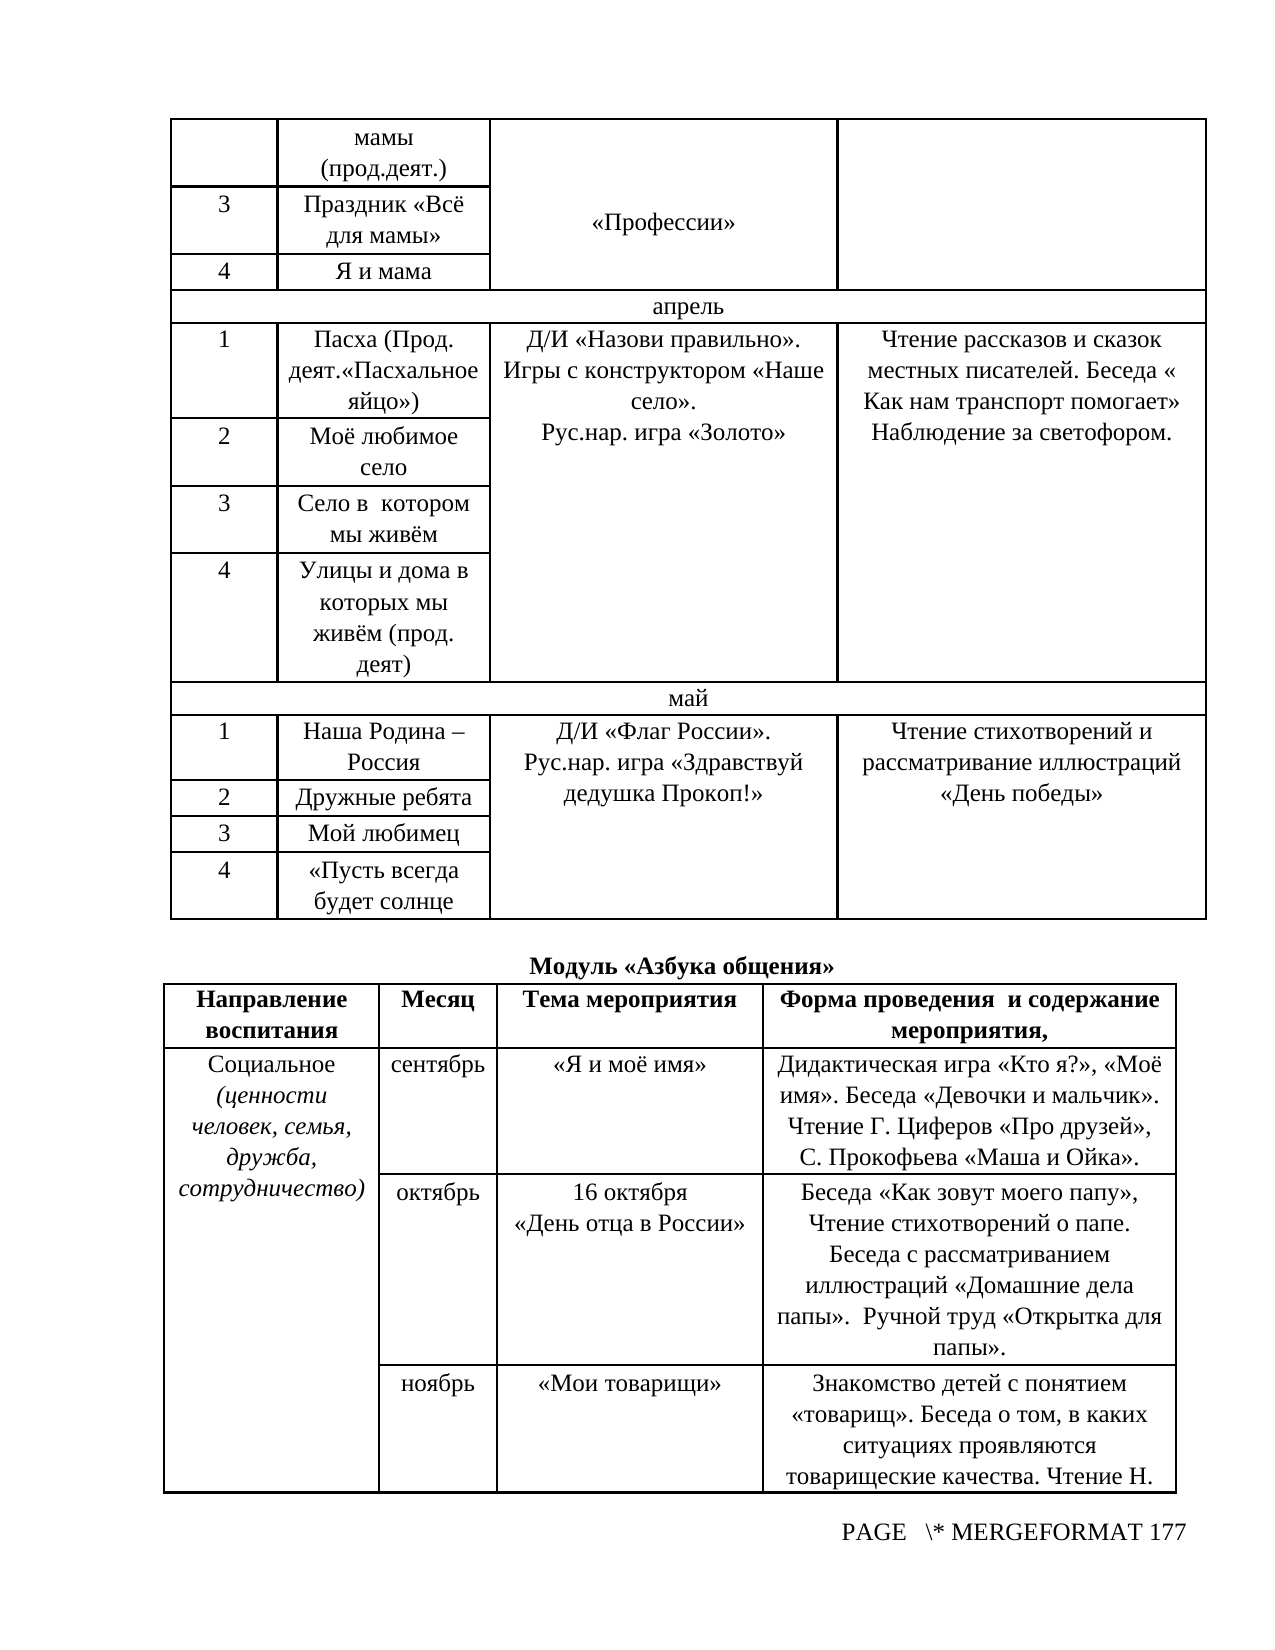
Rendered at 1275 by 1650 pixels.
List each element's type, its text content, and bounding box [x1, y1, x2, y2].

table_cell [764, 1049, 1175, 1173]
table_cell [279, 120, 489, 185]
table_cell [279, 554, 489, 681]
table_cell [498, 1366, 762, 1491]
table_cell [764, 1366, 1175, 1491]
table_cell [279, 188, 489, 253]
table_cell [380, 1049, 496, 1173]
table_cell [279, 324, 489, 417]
text Модуль «Азбука общения» [177, 951, 1186, 980]
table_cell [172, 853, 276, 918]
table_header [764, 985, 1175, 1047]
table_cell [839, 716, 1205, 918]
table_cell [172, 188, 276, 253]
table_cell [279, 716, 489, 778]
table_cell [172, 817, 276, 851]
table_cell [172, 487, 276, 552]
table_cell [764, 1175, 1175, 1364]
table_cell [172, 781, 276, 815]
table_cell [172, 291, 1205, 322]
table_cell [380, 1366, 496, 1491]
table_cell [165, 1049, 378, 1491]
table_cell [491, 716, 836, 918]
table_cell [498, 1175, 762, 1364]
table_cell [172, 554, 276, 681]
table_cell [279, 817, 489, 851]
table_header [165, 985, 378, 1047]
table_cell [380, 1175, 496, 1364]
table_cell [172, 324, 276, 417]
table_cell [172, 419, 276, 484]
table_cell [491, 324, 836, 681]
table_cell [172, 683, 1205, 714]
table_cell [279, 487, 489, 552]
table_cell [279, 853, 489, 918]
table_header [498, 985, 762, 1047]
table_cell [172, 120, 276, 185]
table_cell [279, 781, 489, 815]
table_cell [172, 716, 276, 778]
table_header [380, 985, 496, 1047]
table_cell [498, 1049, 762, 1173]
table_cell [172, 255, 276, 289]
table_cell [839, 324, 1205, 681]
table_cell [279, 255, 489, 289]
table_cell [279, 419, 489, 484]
